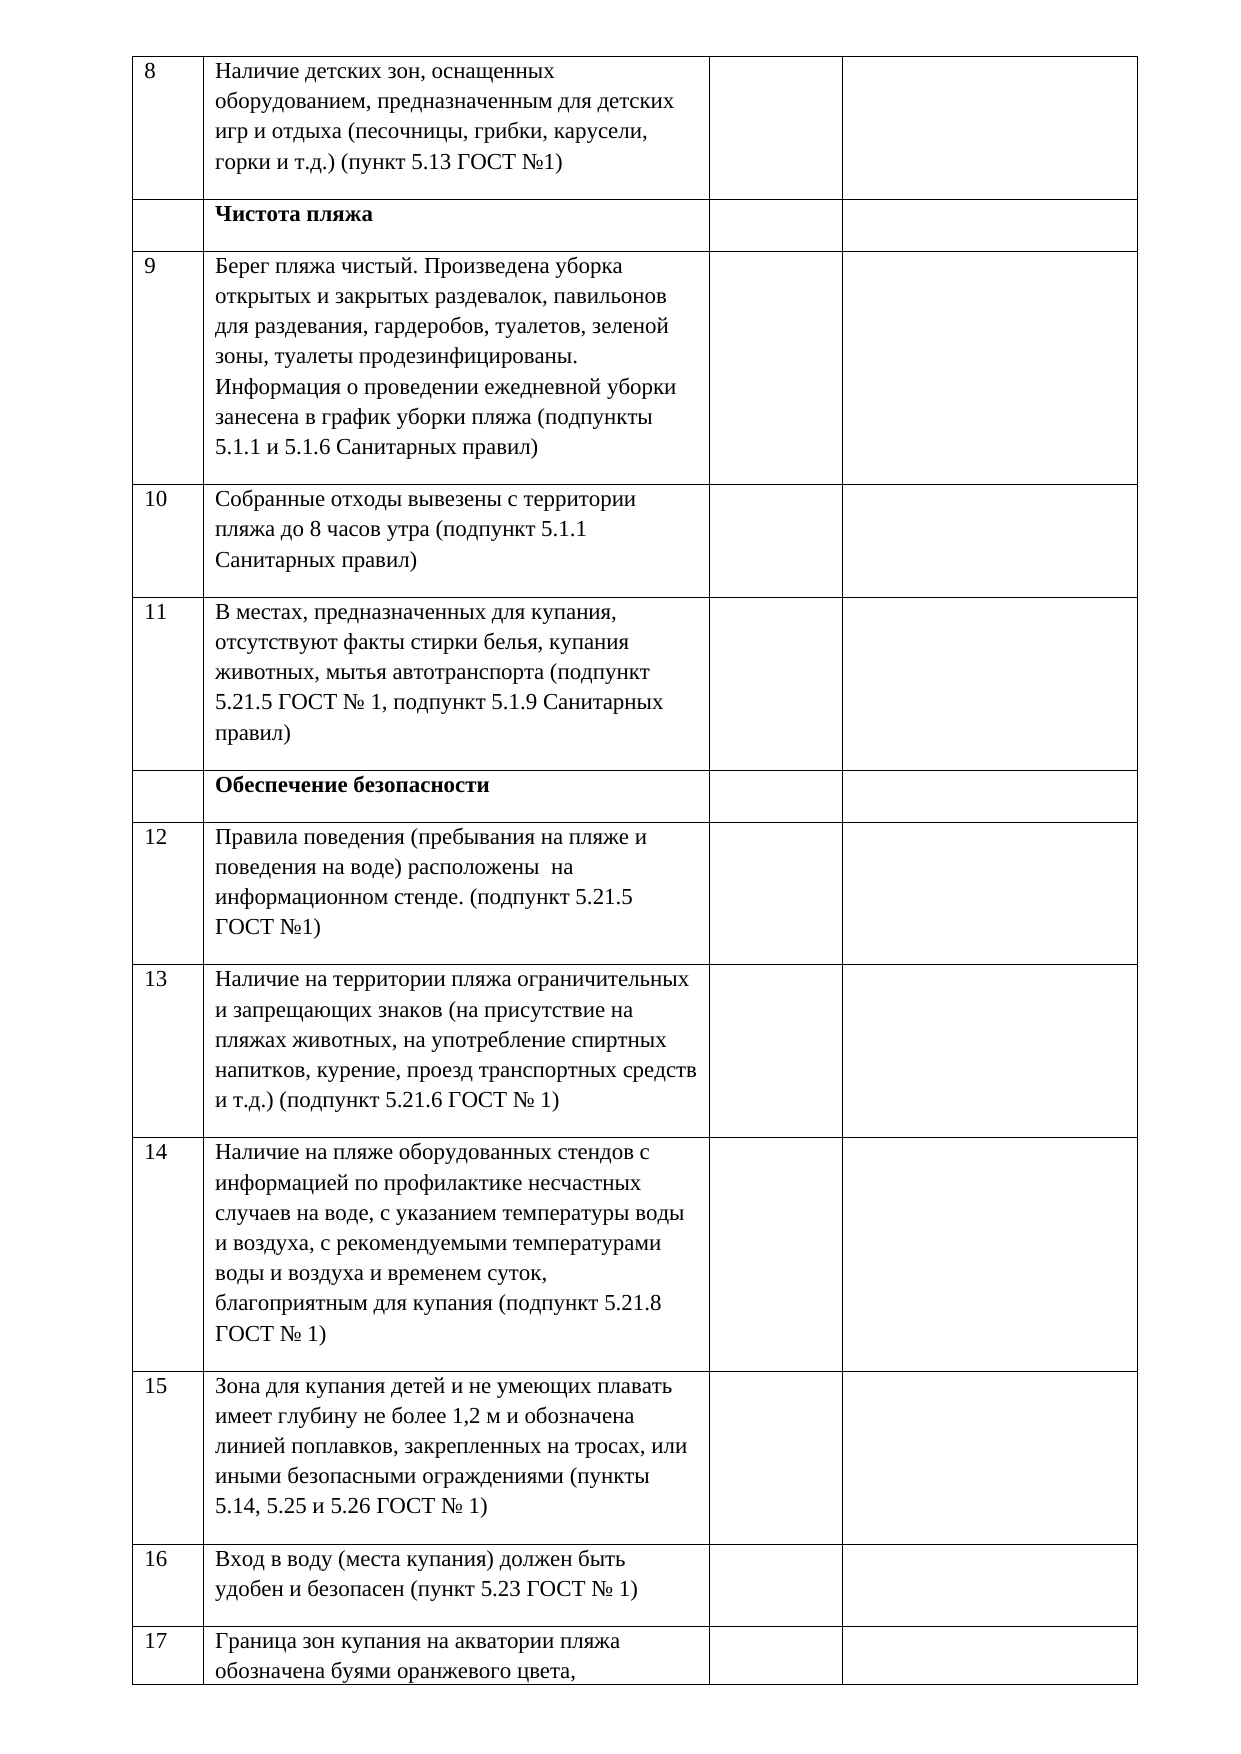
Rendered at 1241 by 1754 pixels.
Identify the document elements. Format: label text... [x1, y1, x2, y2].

table_cell [843, 1372, 1137, 1543]
table_cell Вход в воду (места купания) должен быть удобен и безопасен (пункт 5.23 ГОСТ № 1) [204, 1545, 709, 1626]
table_cell [710, 1138, 842, 1371]
table_cell [710, 252, 842, 484]
table_cell Правила поведения (пребывания на пляже и поведения на воде) расположены на информационном стенде. (подпункт 5.21.5 ГОСТ №1) [204, 823, 709, 964]
table_cell Собранные отходы вывезены с территории пляжа до 8 часов утра (подпункт 5.1.1 Санитарных правил) [204, 485, 709, 597]
table_cell [843, 485, 1137, 597]
table_cell 15 [133, 1372, 203, 1543]
table_cell [843, 252, 1137, 484]
table_cell [710, 598, 842, 769]
table_cell [843, 771, 1137, 822]
table_cell [843, 1545, 1137, 1626]
table_cell Наличие детских зон, оснащенных оборудованием, предназначенным для детских игр и отдыха (песочницы, грибки, карусели, горки и т.д.) (пункт 5.13 ГОСТ №1) [204, 57, 709, 199]
table_cell [843, 965, 1137, 1137]
table_cell 13 [133, 965, 203, 1137]
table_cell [204, 1627, 709, 1683]
table_cell [843, 57, 1137, 199]
table_cell 11 [133, 598, 203, 769]
table_cell 17 [133, 1627, 203, 1683]
table_cell [710, 485, 842, 597]
table_cell 10 [133, 485, 203, 597]
table_cell Зона для купания детей и не умеющих плавать имеет глубину не более 1,2 м и обозначена линией поплавков, закрепленных на тросах, или иными безопасными ограждениями (пункты 5.14, 5.25 и 5.26 ГОСТ № 1) [204, 1372, 709, 1543]
table_cell Обеспечение безопасности [204, 771, 709, 822]
table_cell Наличие на территории пляжа ограничительных и запрещающих знаков (на присутствие на пляжах животных, на употребление спиртных напитков, курение, проезд транспортных средств и т.д.) (подпункт 5.21.6 ГОСТ № 1) [204, 965, 709, 1137]
table_cell 8 [133, 57, 203, 199]
table_cell [843, 1138, 1137, 1371]
table_cell [710, 1627, 842, 1683]
table_cell [843, 823, 1137, 964]
table_cell [710, 823, 842, 964]
table_cell [710, 1545, 842, 1626]
table_cell 14 [133, 1138, 203, 1371]
table_cell [710, 771, 842, 822]
table_cell Наличие на пляже оборудованных стендов с информацией по профилактике несчастных случаев на воде, с указанием температуры воды и воздуха, с рекомендуемыми температурами воды и воздуха и временем суток, благоприятным для купания (подпункт 5.21.8 ГОСТ № 1) [204, 1138, 709, 1371]
table_cell [710, 200, 842, 251]
table_cell [133, 771, 203, 822]
table_cell [843, 1627, 1137, 1683]
table_cell [843, 598, 1137, 769]
table_cell 9 [133, 252, 203, 484]
table_cell [133, 200, 203, 251]
table_cell 12 [133, 823, 203, 964]
table_cell В местах, предназначенных для купания, отсутствуют факты стирки белья, купания животных, мытья автотранспорта (подпункт 5.21.5 ГОСТ № 1, подпункт 5.1.9 Санитарных правил) [204, 598, 709, 769]
table_cell 16 [133, 1545, 203, 1626]
table_cell Берег пляжа чистый. Произведена уборка открытых и закрытых раздевалок, павильонов для раздевания, гардеробов, туалетов, зеленой зоны, туалеты продезинфицированы. Информация о проведении ежедневной уборки занесена в график уборки пляжа (подпункты 5.1.1 и 5.1.6 Санитарных правил) [204, 252, 709, 484]
table_cell [843, 200, 1137, 251]
table_cell [710, 1372, 842, 1543]
table_cell Чистота пляжа [204, 200, 709, 251]
table_cell [710, 965, 842, 1137]
table_cell [710, 57, 842, 199]
